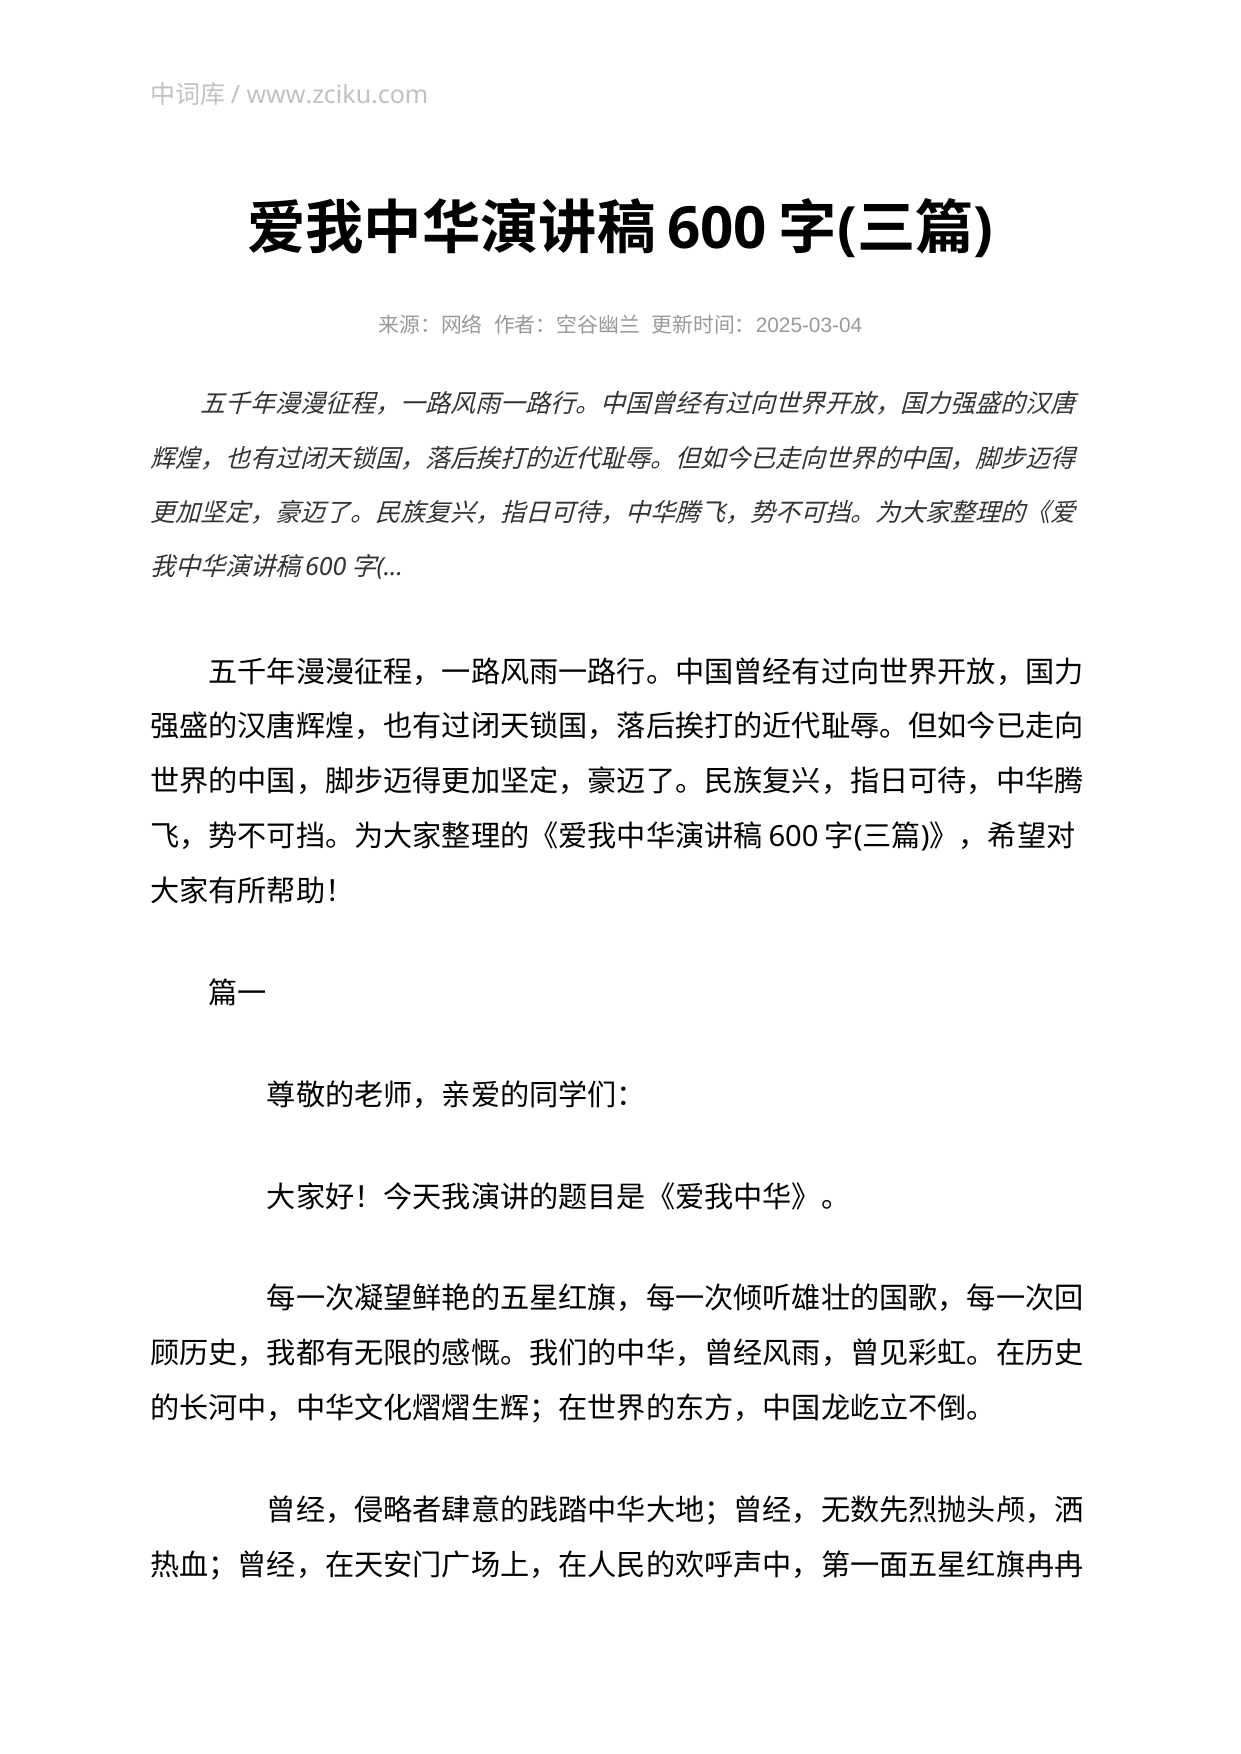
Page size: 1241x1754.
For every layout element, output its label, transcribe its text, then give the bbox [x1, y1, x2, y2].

text 五千年漫漫征程，一路风雨一路行。中国曾经有过向世界开放，国力强盛的汉唐辉煌，也有过闭天锁国，落后挨打的近代耻辱。但如今已走向世界的中国，脚步迈得更加坚定，豪迈了。民族复兴，指日可待，中华腾飞，势不可挡。为大家整理的《爱我中华演讲稿600字(三篇)》，希望对大家有所帮助！ [150, 648, 1090, 910]
text 尊敬的老师，亲爱的同学们： [150, 1071, 1090, 1114]
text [150, 1486, 1090, 1584]
text 每一次凝望鲜艳的五星红旗，每一次倾听雄壮的国歌，每一次回顾历史，我都有无限的感慨。我们的中华，曾经风雨，曾见彩虹。在历史的长河中，中华文化熠熠生辉；在世界的东方，中国龙屹立不倒。 [150, 1275, 1090, 1427]
text 大家好！今天我演讲的题目是《爱我中华》。 [150, 1173, 1090, 1215]
subtitle 爱我中华演讲稿600字(三篇) [150, 181, 1090, 266]
text 篇一 [150, 969, 1090, 1012]
text 五千年漫漫征程，一路风雨一路行。中国曾经有过向世界开放，国力强盛的汉唐辉煌，也有过闭天锁国，落后挨打的近代耻辱。但如今已走向世界的中国，脚步迈得更加坚定，豪迈了。民族复兴，指日可待，中华腾飞，势不可挡。为大家整理的《爱我中华演讲稿600字(... [150, 384, 1090, 583]
text 来源：网络 作者：空谷幽兰 更新时间：2025-03-04 [150, 313, 1090, 337]
